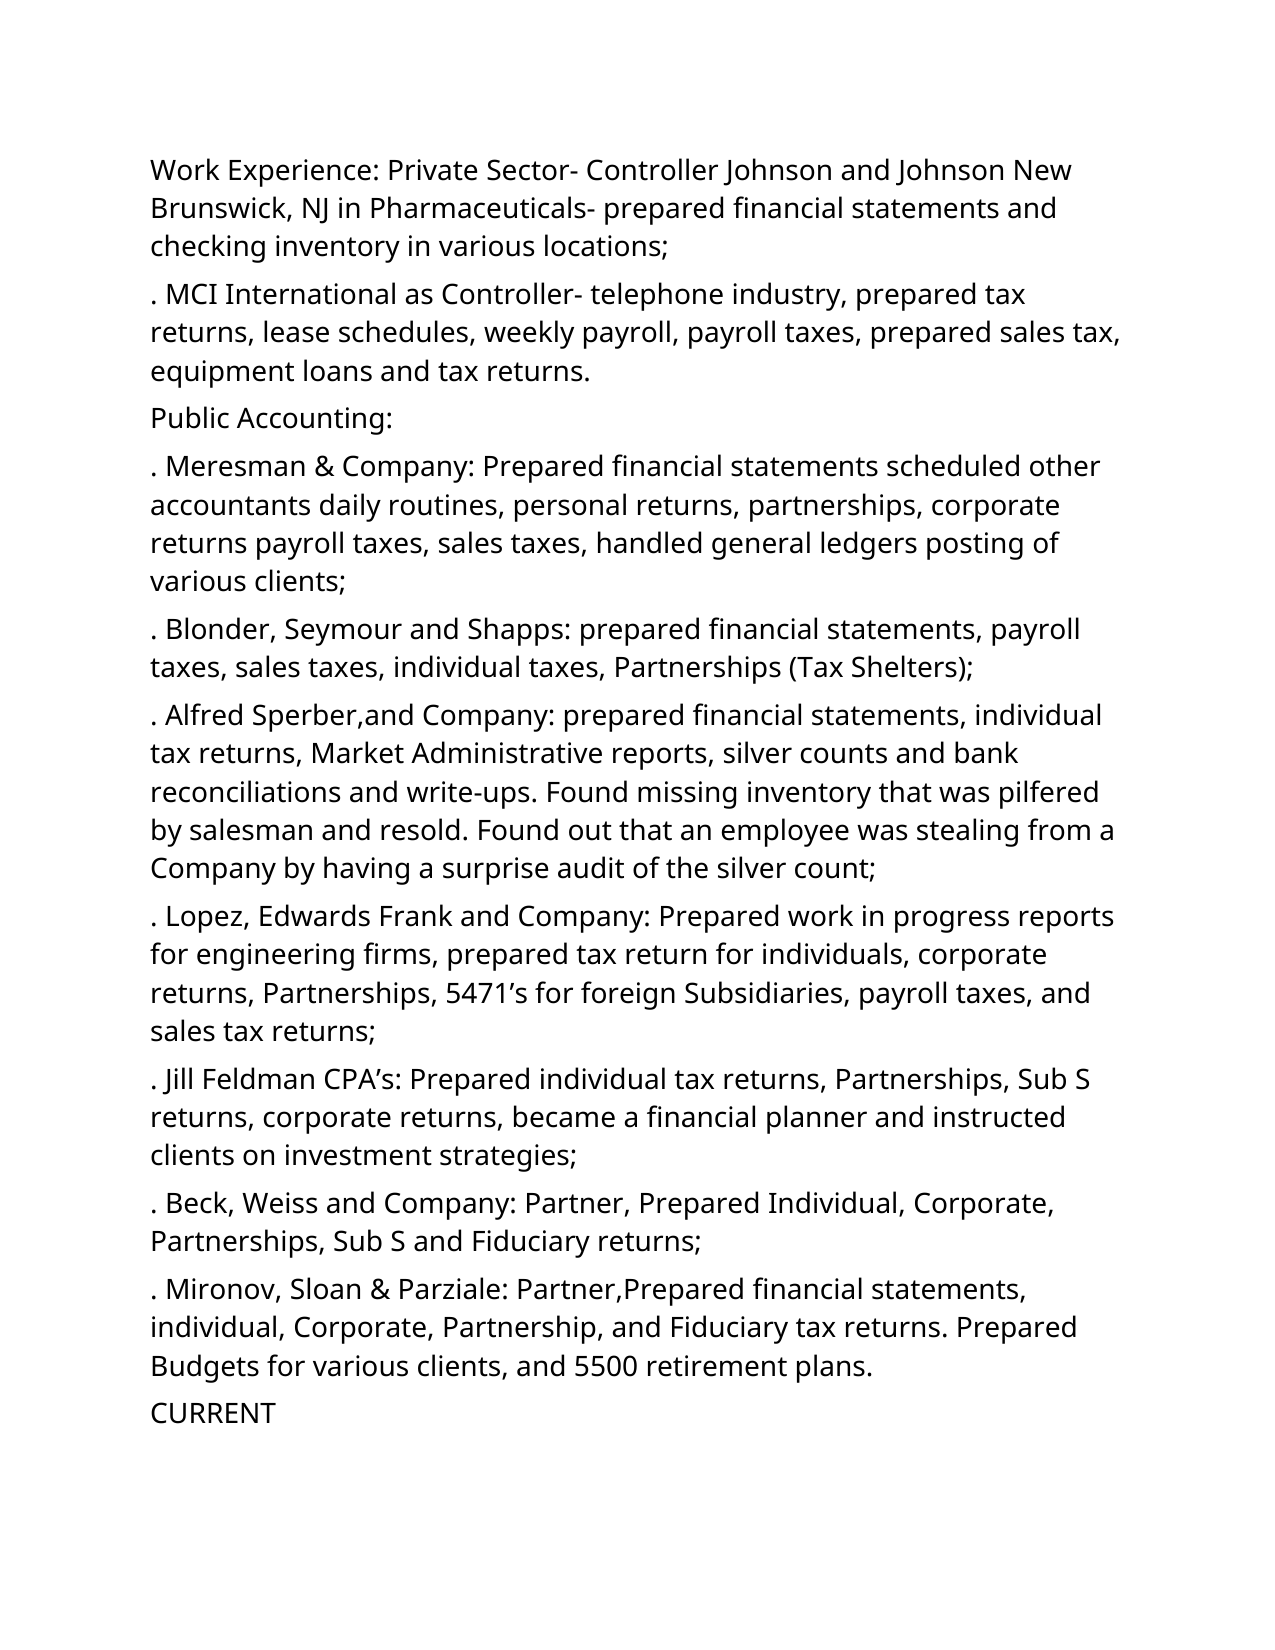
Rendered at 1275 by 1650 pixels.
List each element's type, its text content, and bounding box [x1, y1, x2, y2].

text CURRENT [150, 1394, 1125, 1432]
text . Blonder, Seymour and Shapps: prepared financial statements, payroll taxes, sales taxes, individual taxes, Partnerships (Tax Shelters); [150, 609, 1125, 686]
text . Mironov, Sloan & Parziale: Partner,Prepared financial statements, individual, Corporate, Partnership, and Fiduciary tax returns. Prepared Budgets for various clients, and 5500 retirement plans. [150, 1269, 1125, 1384]
text Public Accounting: [150, 399, 1125, 437]
text . Jill Feldman CPA’s: Prepared individual tax returns, Partnerships, Sub S returns, corporate returns, became a financial planner and instructed clients on investment strategies; [150, 1059, 1125, 1174]
text . MCI International as Controller- telephone industry, prepared tax returns, lease schedules, weekly payroll, payroll taxes, prepared sales tax, equipment loans and tax returns. [150, 274, 1125, 389]
text . Alfred Sperber,and Company: prepared financial statements, individual tax returns, Market Administrative reports, silver counts and bank reconciliations and write-ups. Found missing inventory that was pilfered by salesman and resold. Found out that an employee was stealing from a Company by having a surprise audit of the silver count; [150, 695, 1125, 887]
text Work Experience: Private Sector- Controller Johnson and Johnson New Brunswick, NJ in Pharmaceuticals- prepared financial statements and checking inventory in various locations; [150, 150, 1125, 265]
text . Beck, Weiss and Company: Partner, Prepared Individual, Corporate, Partnerships, Sub S and Fiduciary returns; [150, 1183, 1125, 1260]
text . Meresman & Company: Prepared financial statements scheduled other accountants daily routines, personal returns, partnerships, corporate returns payroll taxes, sales taxes, handled general ledgers posting of various clients; [150, 446, 1125, 600]
text . Lopez, Edwards Frank and Company: Prepared work in progress reports for engineering firms, prepared tax return for individuals, corporate returns, Partnerships, 5471’s for foreign Subsidiaries, payroll taxes, and sales tax returns; [150, 896, 1125, 1049]
